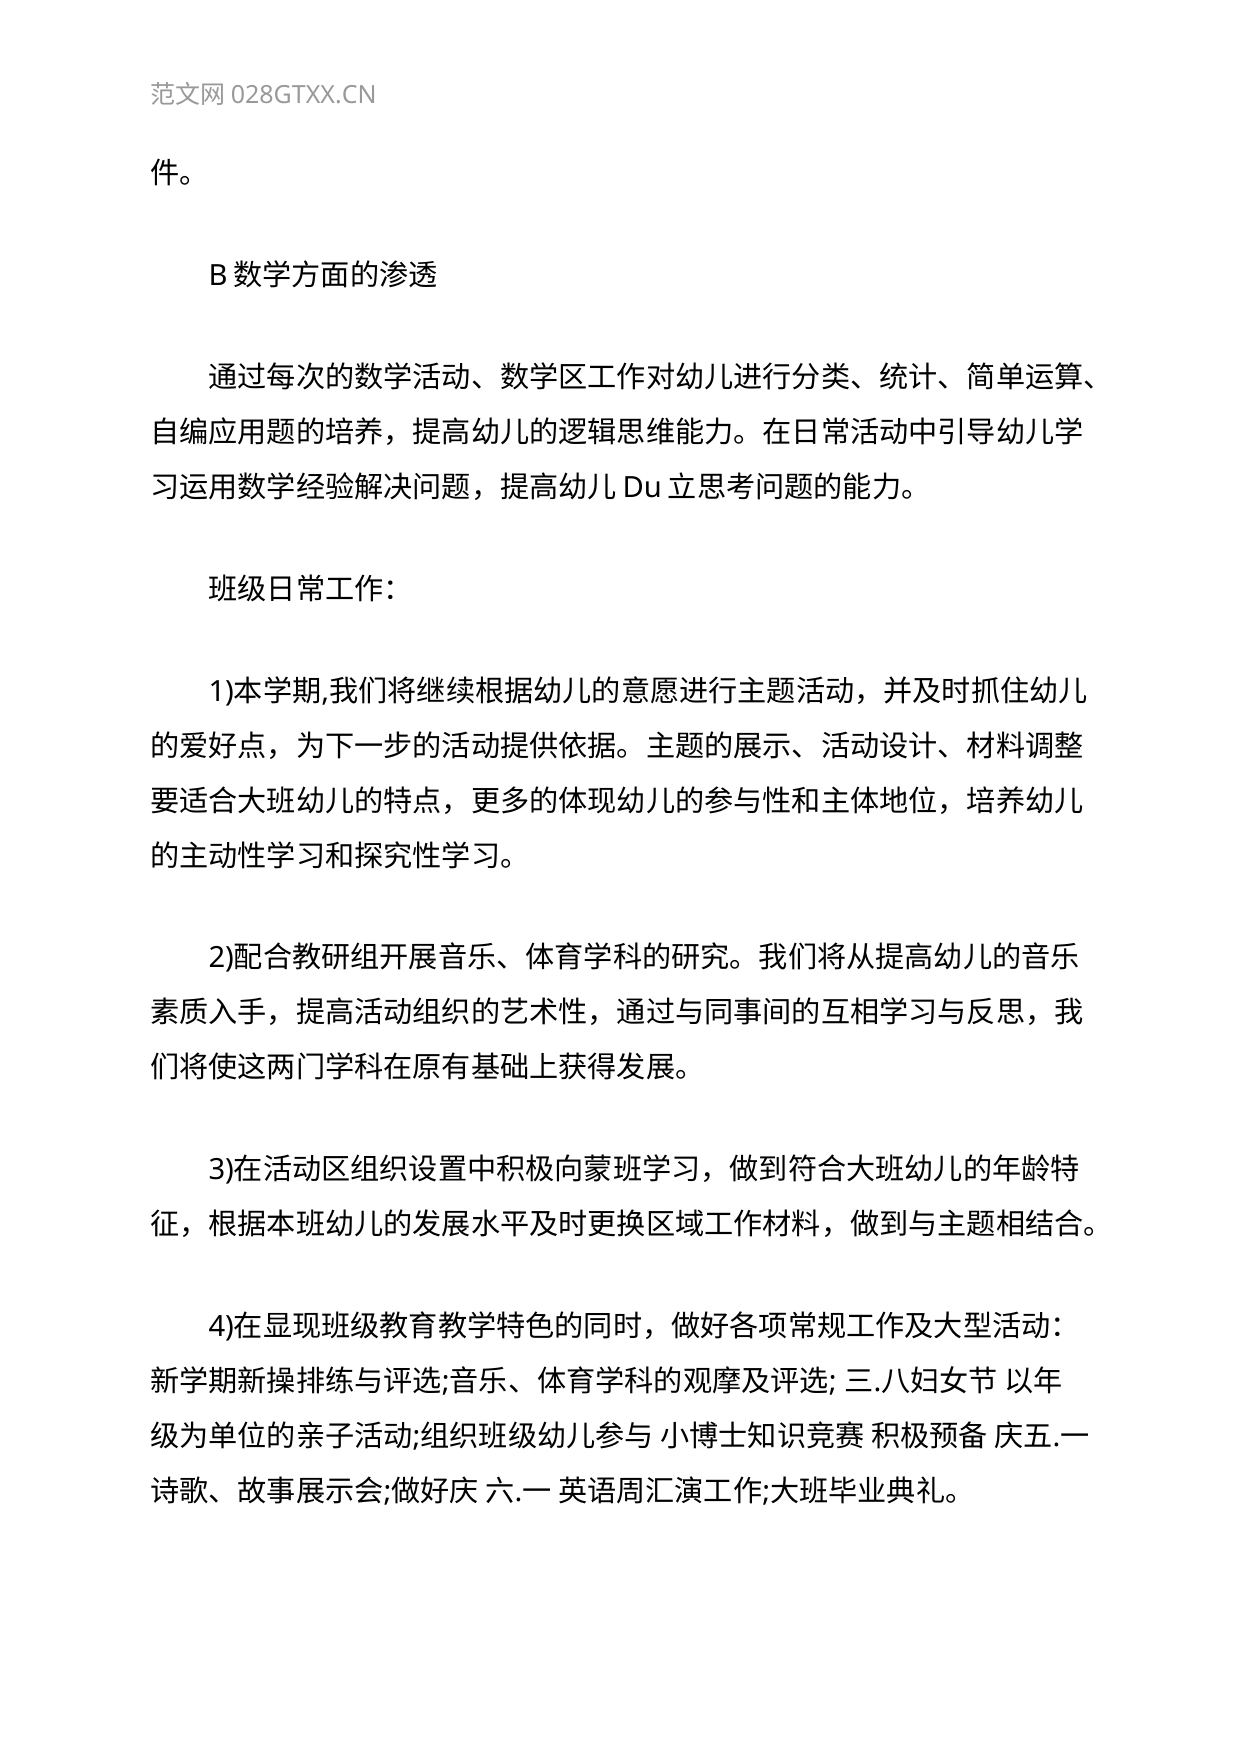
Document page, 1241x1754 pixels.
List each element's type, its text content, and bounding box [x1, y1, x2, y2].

text 1)本学期,我们将继续根据幼儿的意愿进行主题活动，并及时抓住幼儿的爱好点，为下一步的活动提供依据。主题的展示、活动设计、材料调整要适合大班幼儿的特点，更多的体现幼儿的参与性和主体地位，培养幼儿的主动性学习和探究性学习。 [150, 667, 1090, 874]
text 班级日常工作： [150, 566, 1090, 608]
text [150, 150, 1090, 192]
text B数学方面的渗透 [150, 252, 1090, 294]
text 4)在显现班级教育教学特色的同时，做好各项常规工作及大型活动：新学期新操排练与评选;音乐、体育学科的观摩及评选; 三.八妇女节 以年级为单位的亲子活动;组织班级幼儿参与 小博士知识竞赛 积极预备 庆五.一 诗歌、故事展示会;做好庆 六.一 英语周汇演工作;大班毕业典礼。 [150, 1302, 1090, 1510]
text 通过每次的数学活动、数学区工作对幼儿进行分类、统计、简单运算、自编应用题的培养，提高幼儿的逻辑思维能力。在日常活动中引导幼儿学习运用数学经验解决问题，提高幼儿Du立思考问题的能力。 [150, 354, 1090, 506]
text 3)在活动区组织设置中积极向蒙班学习，做到符合大班幼儿的年龄特征，根据本班幼儿的发展水平及时更换区域工作材料，做到与主题相结合。 [150, 1146, 1090, 1243]
text 2)配合教研组开展音乐、体育学科的研究。我们将从提高幼儿的音乐素质入手，提高活动组织的艺术性，通过与同事间的互相学习与反思，我们将使这两门学科在原有基础上获得发展。 [150, 934, 1090, 1086]
